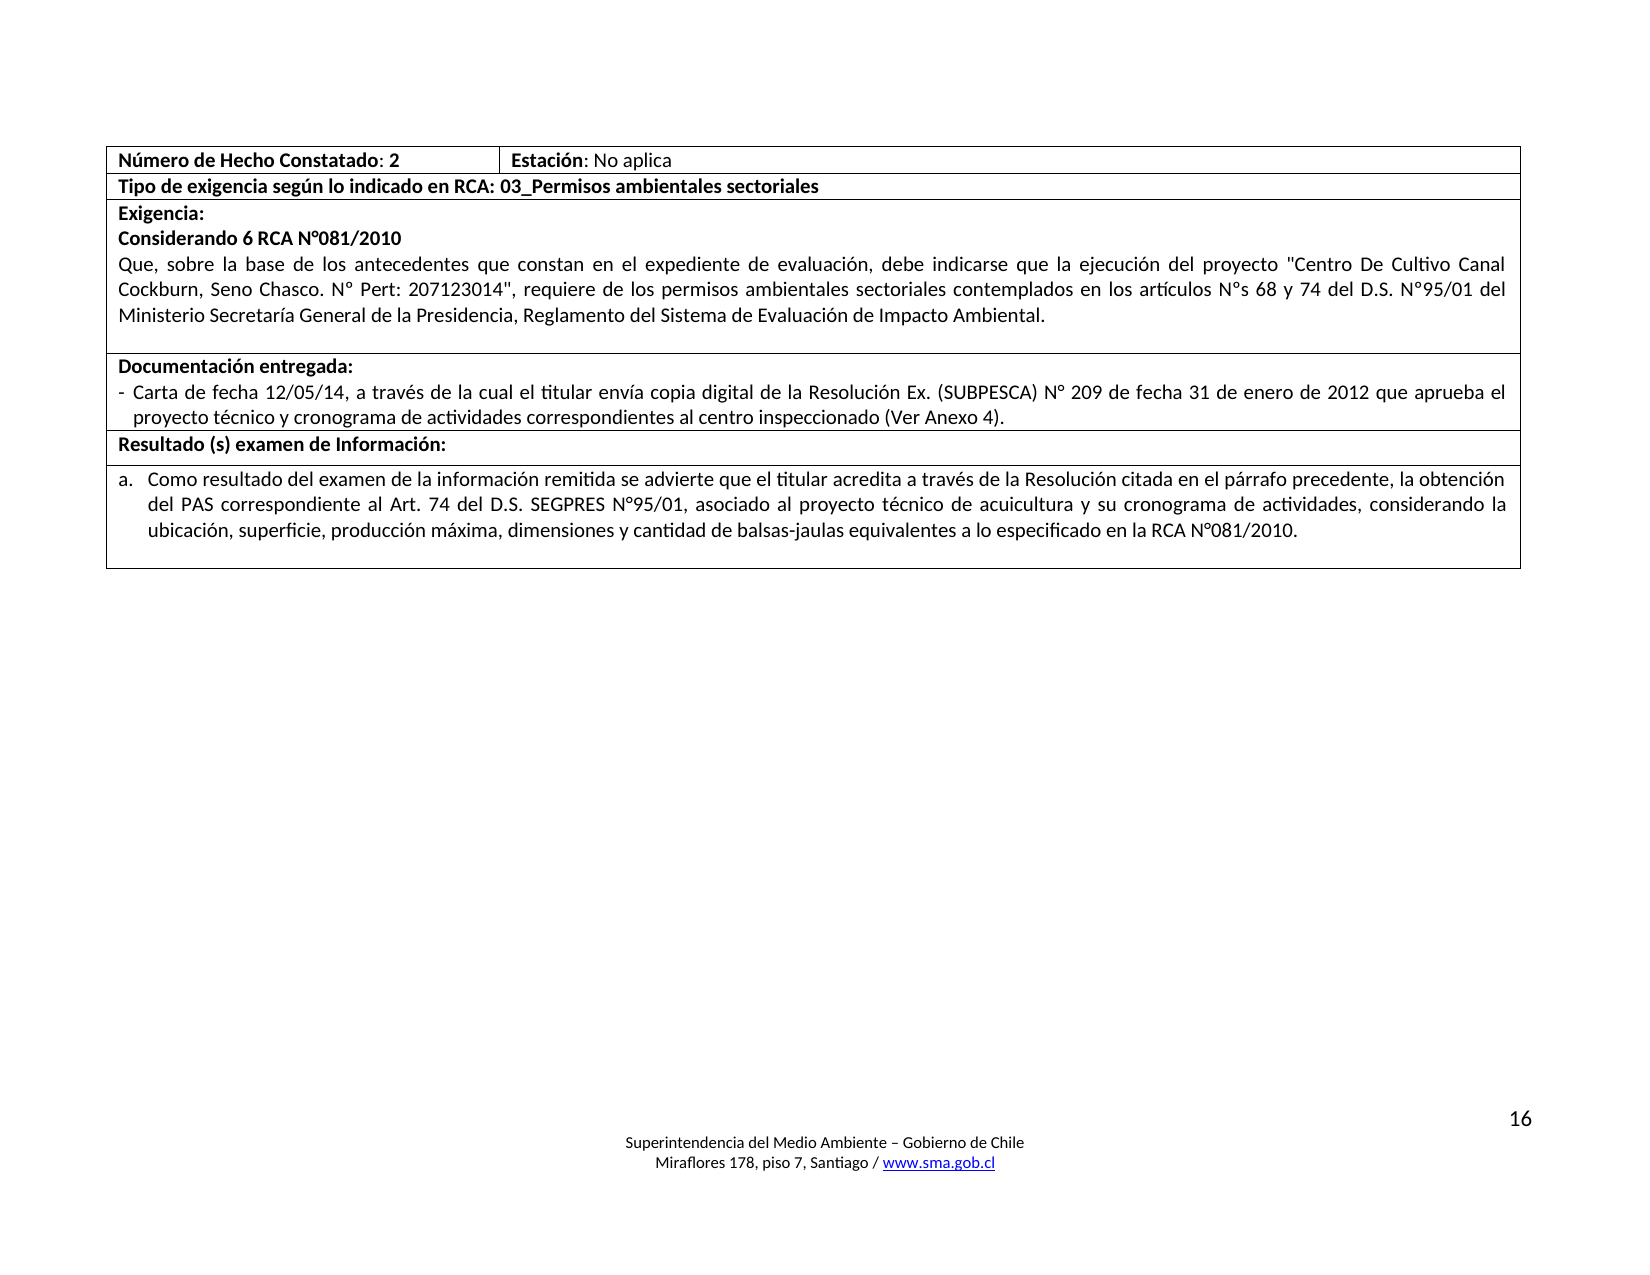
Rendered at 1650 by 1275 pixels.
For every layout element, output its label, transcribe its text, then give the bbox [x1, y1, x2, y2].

table_cell Documentación entregada: Carta de fecha 12/05/14, a través de la cual el titular envía copia digital de la Resolución Ex. (SUBPESCA) N° 209 de fecha 31 de enero de 2012 que aprueba el proyecto técnico y cronograma de actividades correspondientes al centro inspeccionado (Ver Anexo 4). [107, 354, 1520, 430]
table_cell Resultado (s) examen de Información: [107, 431, 1520, 465]
table_cell Exigencia: Considerando 6 RCA N°081/2010 Que, sobre la base de los antecedentes que constan en el expediente de evaluación, debe indicarse que la ejecución del proyecto "Centro De Cultivo Canal Cockburn, Seno Chasco. Nº Pert: 207123014", requiere de los permisos ambientales sectoriales contemplados en los artículos Nºs 68 y 74 del D.S. Nº95/01 del Ministerio Secretaría General de la Presidencia, Reglamento del Sistema de Evaluación de Impacto Ambiental. [107, 200, 1520, 353]
table_cell Como resultado del examen de la información remitida se advierte que el titular acredita a través de la Resolución citada en el párrafo precedente, la obtención del PAS correspondiente al Art. 74 del D.S. SEGPRES N°95/01, asociado al proyecto técnico de acuicultura y su cronograma de actividades, considerando la ubicación, superficie, producción máxima, dimensiones y cantidad de balsas-jaulas equivalentes a lo especificado en la RCA N°081/2010. [107, 466, 1520, 568]
table_cell Tipo de exigencia según lo indicado en RCA: 03_Permisos ambientales sectoriales [107, 174, 1520, 199]
table_header Estación: No aplica [500, 147, 1520, 173]
table_header Número de Hecho Constatado: 2 [107, 147, 499, 173]
